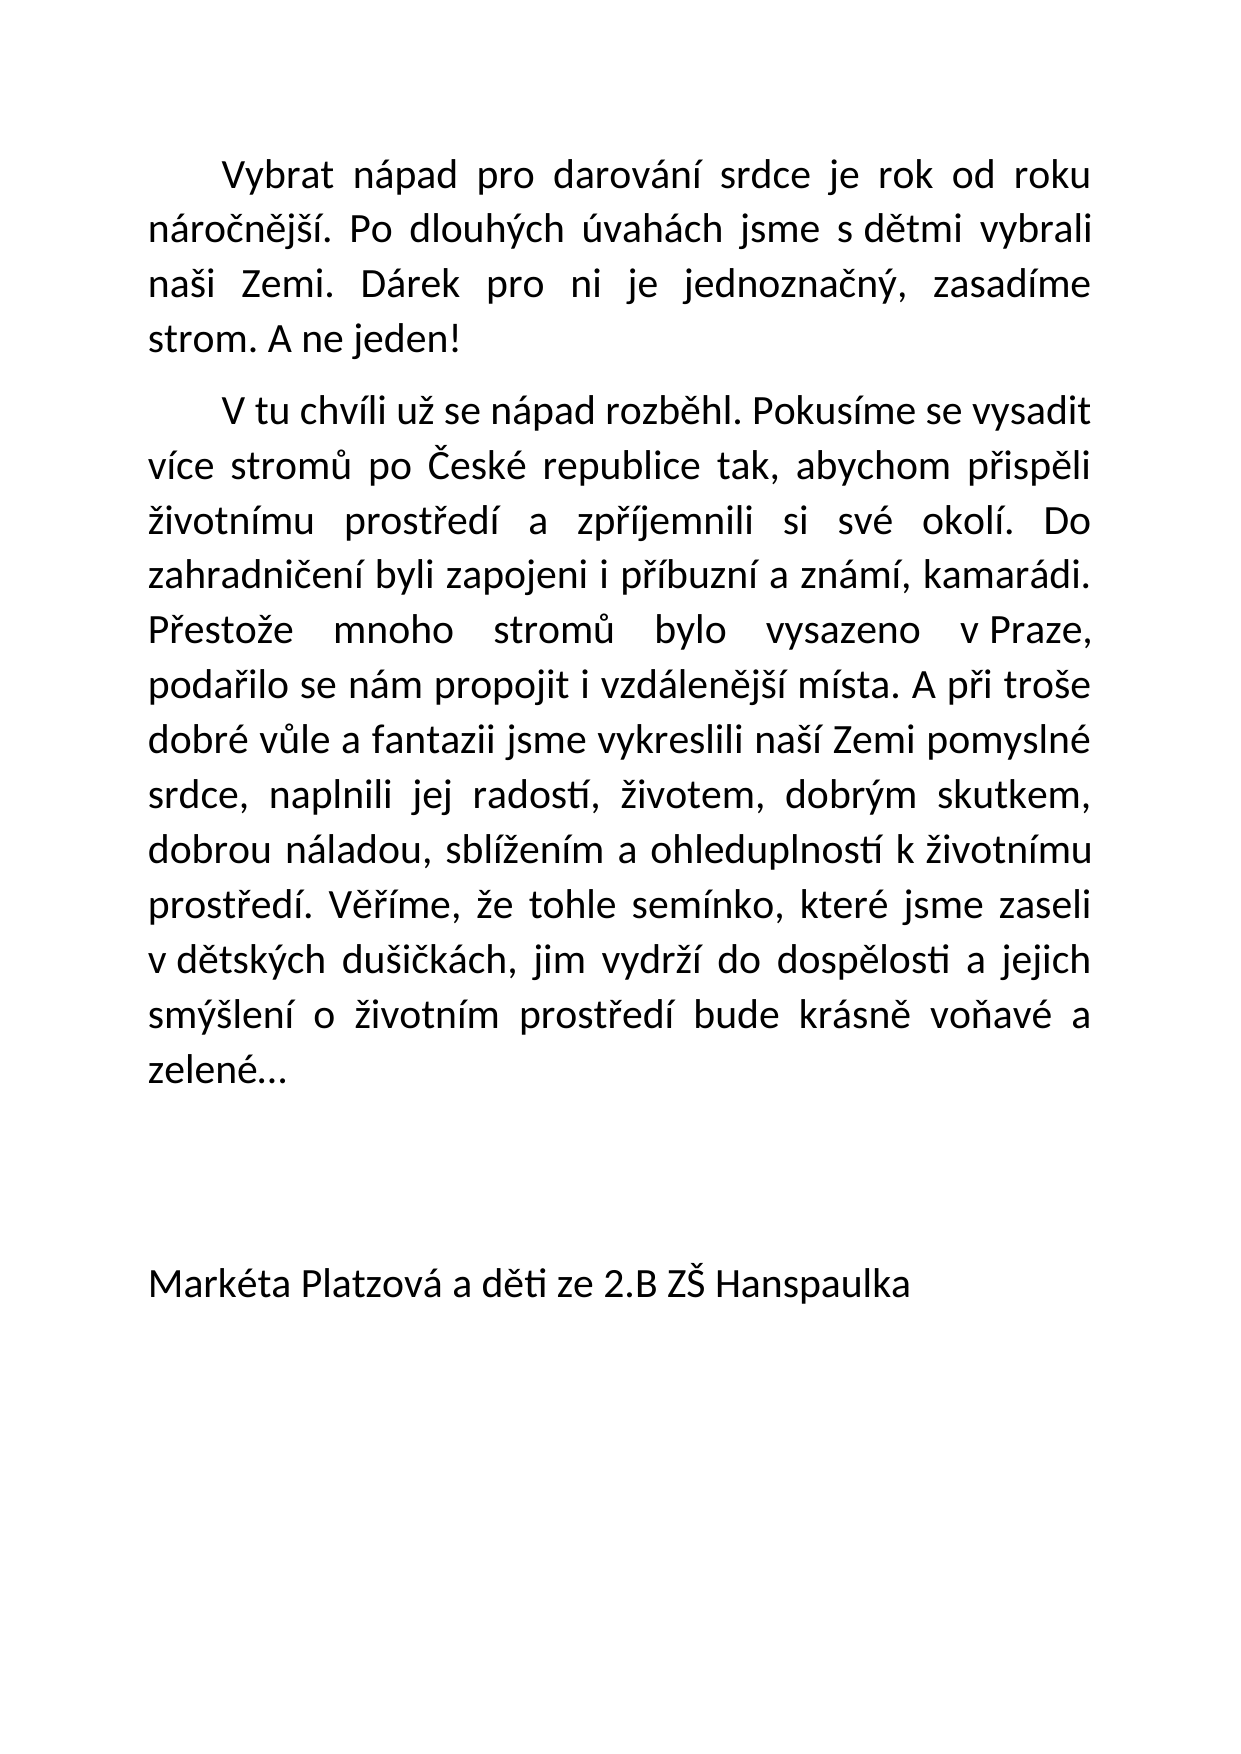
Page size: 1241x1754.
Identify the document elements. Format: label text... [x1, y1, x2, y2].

text V tu chvíli už se nápad rozběhl. Pokusíme se vysadit více stromů po České republice tak, abychom přispěli životnímu prostředí a zpříjemnili si své okolí. Do zahradničení byli zapojeni i příbuzní a známí, kamarádi. Přestože mnoho stromů bylo vysazeno v Praze, podařilo se nám propojit i vzdálenější místa. A při troše dobré vůle a fantazii jsme vykreslili naší Zemi pomyslné srdce, naplnili jej radostí, životem, dobrým skutkem, dobrou náladou, sblížením a ohleduplností k životnímu prostředí. Věříme, že tohle semínko, které jsme zaseli v dětských dušičkách, jim vydrží do dospělosti a jejich smýšlení o životním prostředí bude krásně voňavé a zelené… [148, 384, 1093, 1093]
text Vybrat nápad pro darování srdce je rok od roku náročnější. Po dlouhých úvahách jsme s dětmi vybrali naši Zemi. Dárek pro ni je jednoznačný, zasadíme strom. A ne jeden! [148, 148, 1093, 363]
text Markéta Platzová a děti ze 2.B ZŠ Hanspaulka [148, 1257, 1093, 1308]
